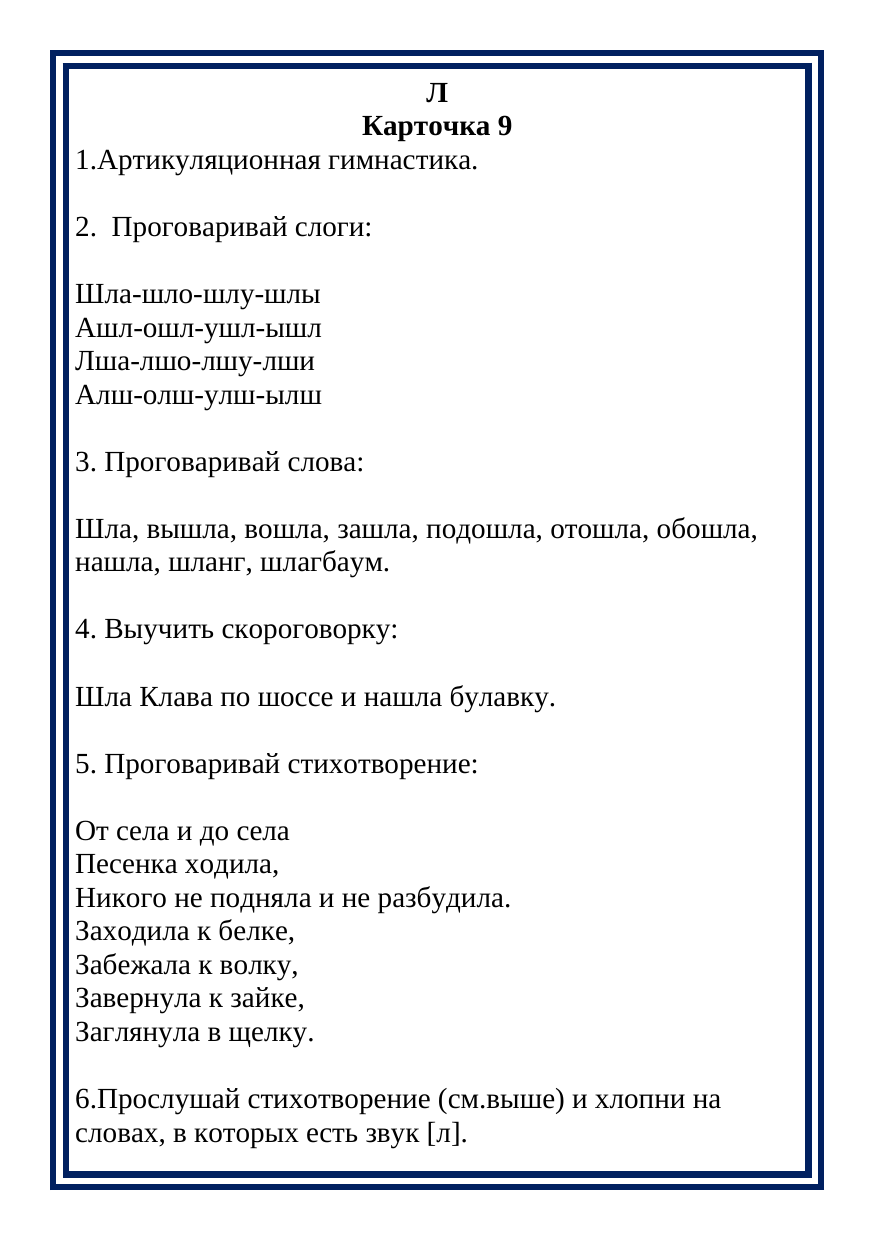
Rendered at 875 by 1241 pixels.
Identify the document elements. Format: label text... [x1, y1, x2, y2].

text 5. Проговаривай стихотворение: [75, 746, 799, 779]
text Шла Клава по шоссе и нашла булавку. [75, 679, 799, 712]
text От села и до села [75, 813, 799, 846]
text Алш-олш-улш-ылш [75, 377, 799, 410]
text 4. Выучить скороговорку: [75, 612, 799, 645]
text 6.Прослушай стихотворение (см.выше) и хлопни на словах, в которых есть звук [л]. [75, 1081, 799, 1148]
text Заглянула в щелку. [75, 1014, 799, 1048]
text Заходила к белке, [75, 913, 799, 947]
text Лша-лшо-лшу-лши [75, 343, 799, 377]
text 1.Артикуляционная гимнастика. [75, 142, 799, 176]
text Шла-шло-шлу-шлы [75, 276, 799, 310]
text Забежала к волку, [75, 947, 799, 981]
text Карточка 9 [75, 108, 799, 142]
text Песенка ходила, [75, 846, 799, 880]
text Шла, вышла, вошла, зашла, подошла, отошла, обошла, нашла, шланг, шлагбаум. [75, 511, 799, 578]
text 2. Проговаривай слоги: [75, 209, 799, 243]
text 3. Проговаривай слова: [75, 444, 799, 477]
text Никого не подняла и не разбудила. [75, 880, 799, 913]
text Завернула к зайке, [75, 981, 799, 1014]
text Ашл-ошл-ушл-ышл [75, 310, 799, 343]
text Л [75, 75, 799, 108]
